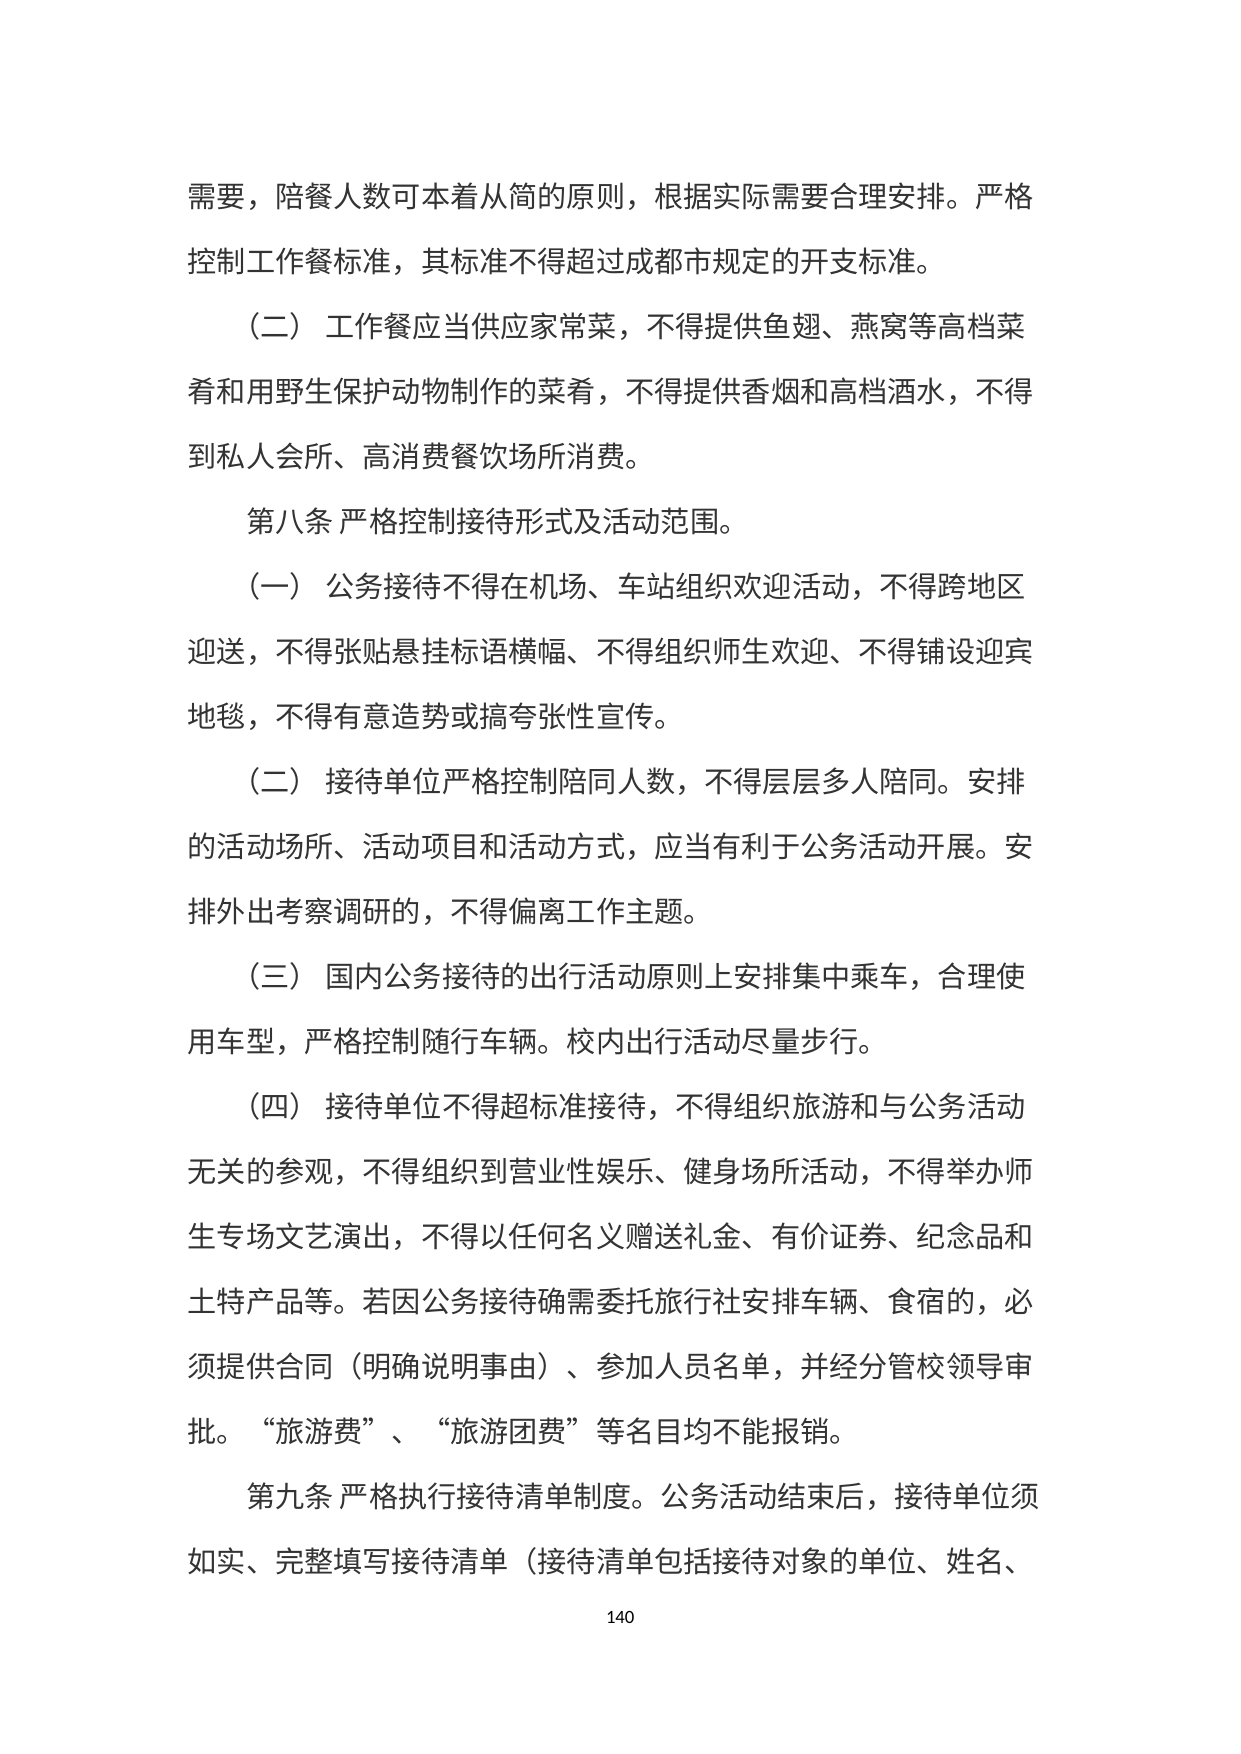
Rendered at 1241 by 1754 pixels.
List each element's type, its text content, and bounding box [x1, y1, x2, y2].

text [187, 1462, 1053, 1592]
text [187, 162, 1053, 292]
text （四） 接待单位不得超标准接待，不得组织旅游和与公务活动无关的参观，不得组织到营业性娱乐、健身场所活动，不得举办师生专场文艺演出，不得以任何名义赠送礼金、有价证券、纪念品和土特产品等。若因公务接待确需委托旅行社安排车辆、食宿的，必须提供合同（明确说明事由）、参加人员名单，并经分管校领导审批。“旅游费”、“旅游团费”等名目均不能报销。 [187, 1072, 1053, 1462]
text 第八条 严格控制接待形式及活动范围。 [187, 487, 1053, 552]
text （二） 工作餐应当供应家常菜，不得提供鱼翅、燕窝等高档菜肴和用野生保护动物制作的菜肴，不得提供香烟和高档酒水，不得到私人会所、高消费餐饮场所消费。 [187, 292, 1053, 487]
text （三） 国内公务接待的出行活动原则上安排集中乘车，合理使用车型，严格控制随行车辆。校内出行活动尽量步行。 [187, 942, 1053, 1072]
text （二） 接待单位严格控制陪同人数，不得层层多人陪同。安排的活动场所、活动项目和活动方式，应当有利于公务活动开展。安排外出考察调研的，不得偏离工作主题。 [187, 747, 1053, 942]
text （一） 公务接待不得在机场、车站组织欢迎活动，不得跨地区迎送，不得张贴悬挂标语横幅、不得组织师生欢迎、不得铺设迎宾地毯，不得有意造势或搞夸张性宣传。 [187, 552, 1053, 747]
